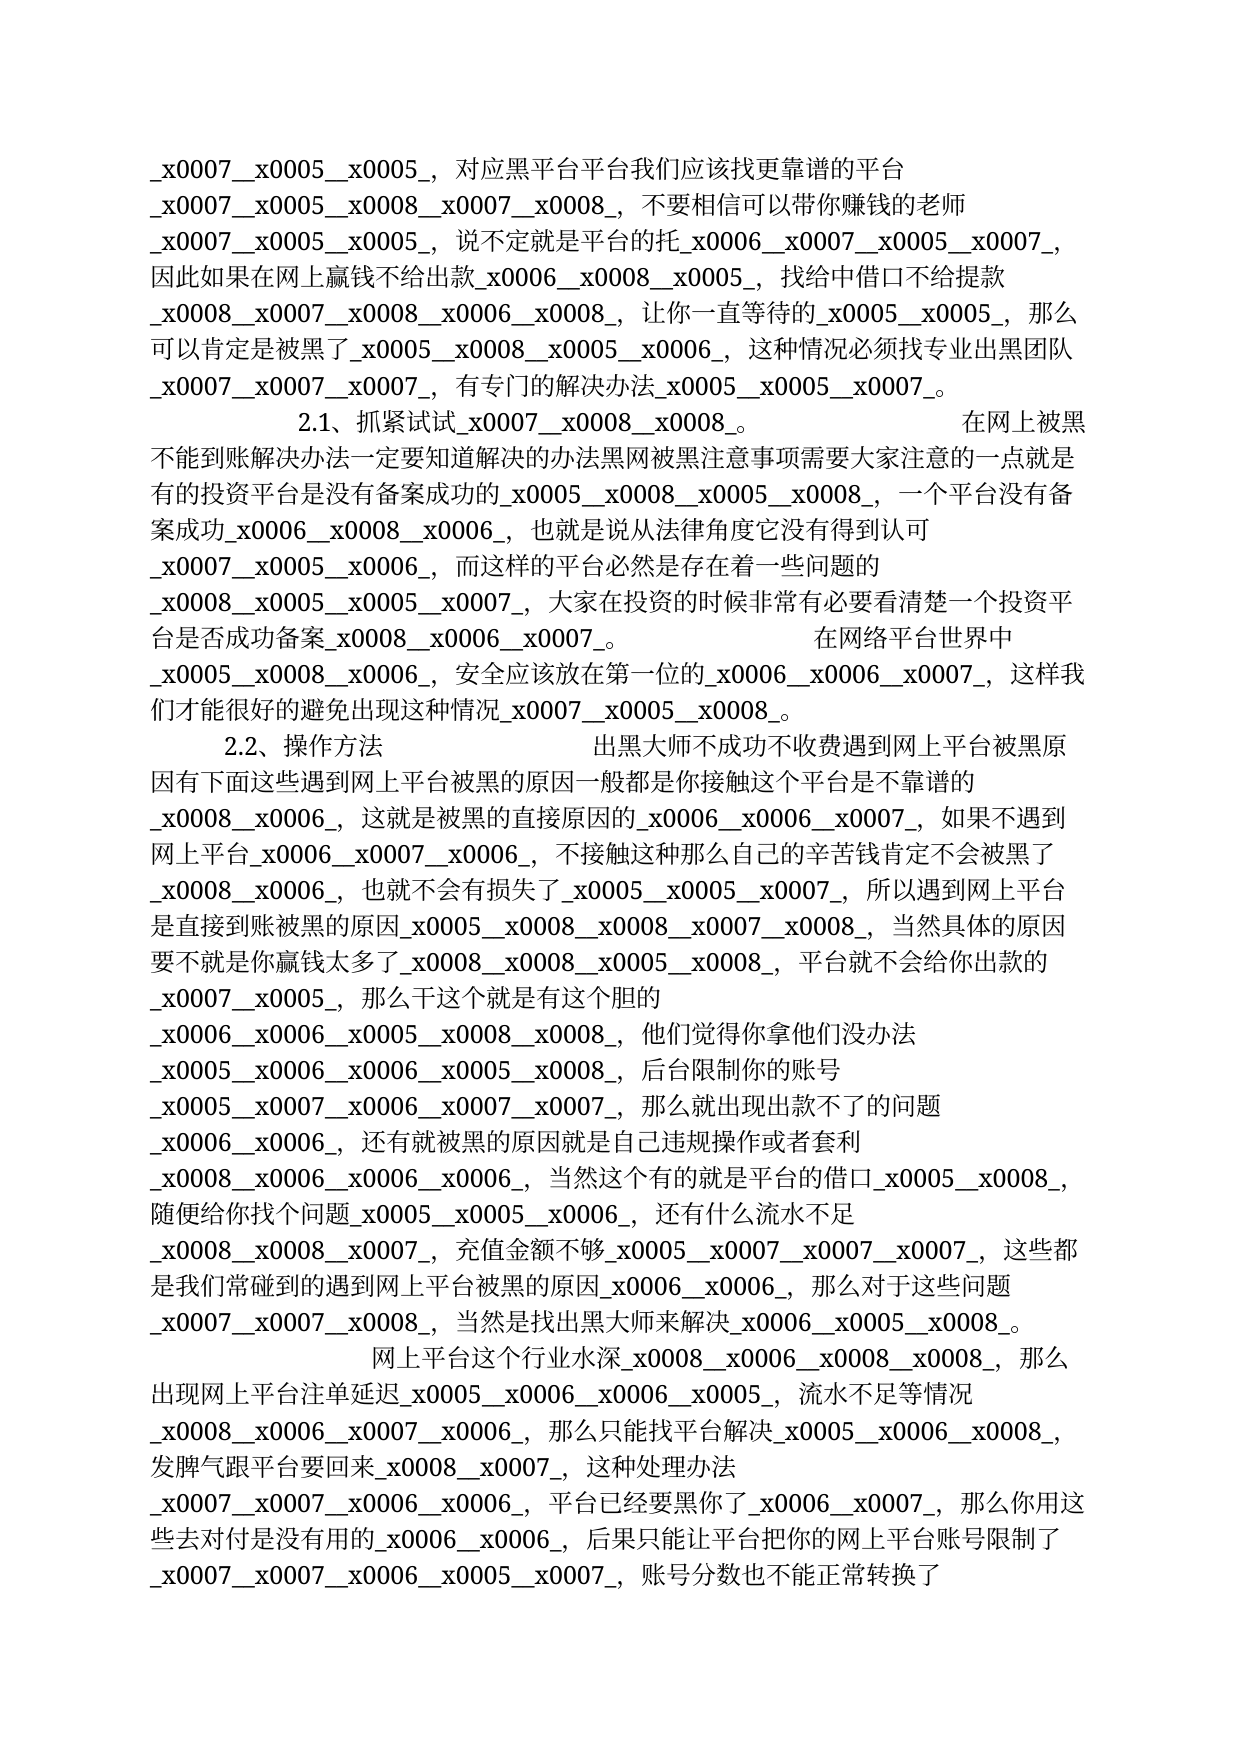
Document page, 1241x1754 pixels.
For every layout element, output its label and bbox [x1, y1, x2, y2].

text [150, 150, 1090, 1591]
